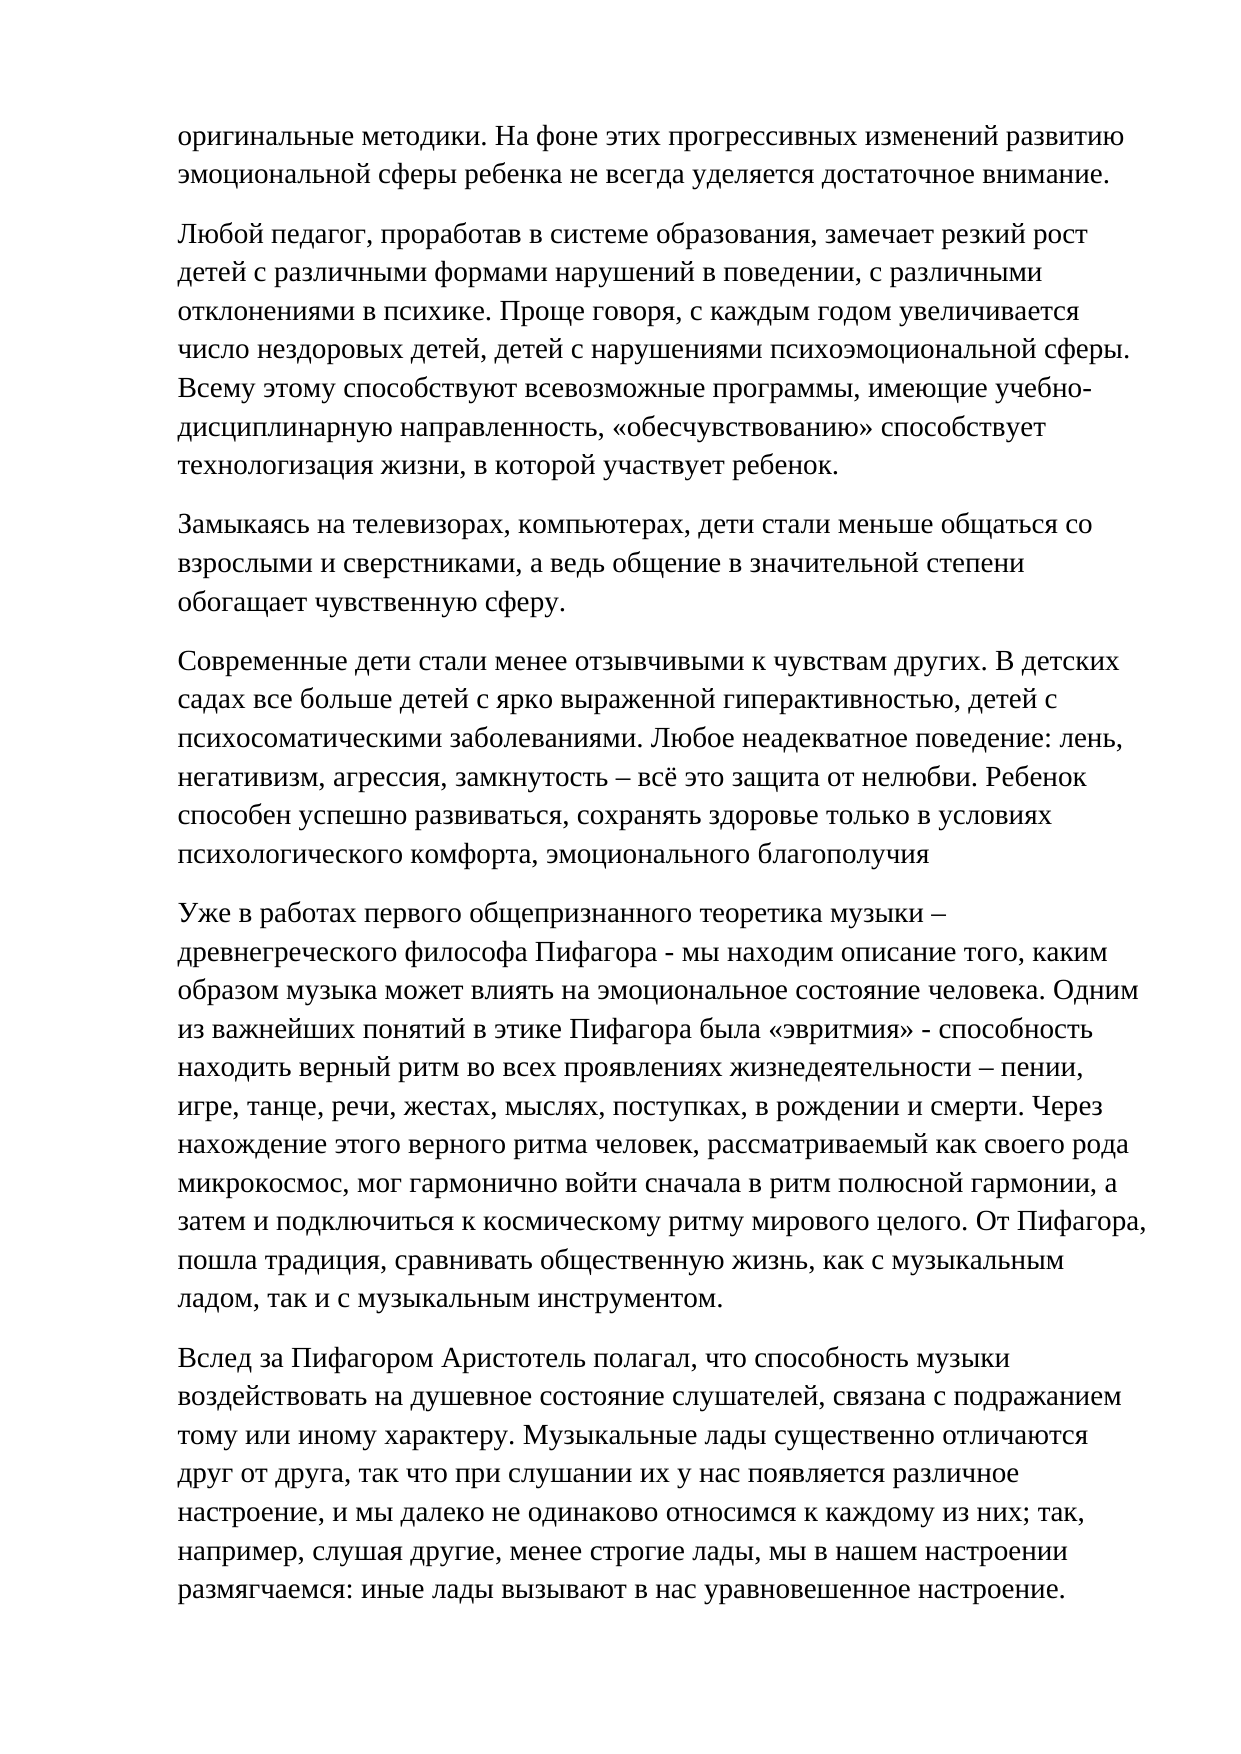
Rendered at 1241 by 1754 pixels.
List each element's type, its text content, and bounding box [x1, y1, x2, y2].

text Любой педагог, проработав в системе образования, замечает резкий рост детей с различными формами нарушений в поведении, с различными отклонениями в психике. Проще говоря, с каждым годом увеличивается число нездоровых детей, детей с нарушениями психоэмоциональной сферы. Всему этому способствуют всевозможные программы, имеющие учебно-дисциплинарную направленность, «обесчувствованию» способствует технологизация жизни, в которой участвует ребенок. [177, 216, 1152, 481]
text Уже в работах первого общепризнанного теоретика музыки – древнегреческого философа Пифагора - мы находим описание того, каким образом музыка может влиять на эмоциональное состояние человека. Одним из важнейших понятий в этике Пифагора была «эвритмия» - способность находить верный ритм во всех проявлениях жизнедеятельности – пении, игре, танце, речи, жестах, мыслях, поступках, в рождении и смерти. Через нахождение этого верного ритма человек, рассматриваемый как своего рода микрокосмос, мог гармонично войти сначала в ритм полюсной гармонии, а затем и подключиться к космическому ритму мирового целого. От Пифагора, пошла традиция, сравнивать общественную жизнь, как с музыкальным ладом, так и с музыкальным инструментом. [177, 895, 1152, 1314]
text Замыкаясь на телевизорах, компьютерах, дети стали меньше общаться со взрослыми и сверстниками, а ведь общение в значительной степени обогащает чувственную сферу. [177, 507, 1152, 617]
text Вслед за Пифагором Аристотель полагал, что способность музыки воздействовать на душевное состояние слушателей, связана с подражанием тому или иному характеру. Музыкальные лады существенно отличаются друг от друга, так что при слушании их у нас появляется различное настроение, и мы далеко не одинаково относимся к каждому из них; так, например, слушая другие, менее строгие лады, мы в нашем настроении размягчаемся: иные лады вызывают в нас уравновешенное настроение. [177, 1340, 1152, 1605]
text Современные дети стали менее отзывчивыми к чувствам других. В детских садах все больше детей с ярко выраженной гиперактивностью, детей с психосоматическими заболеваниями. Любое неадекватное поведение: лень, негативизм, агрессия, замкнутость – всё это защита от нелюбви. Ребенок способен успешно развиваться, сохранять здоровье только в условиях психологического комфорта, эмоционального благополучия [177, 643, 1152, 869]
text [177, 118, 1152, 190]
